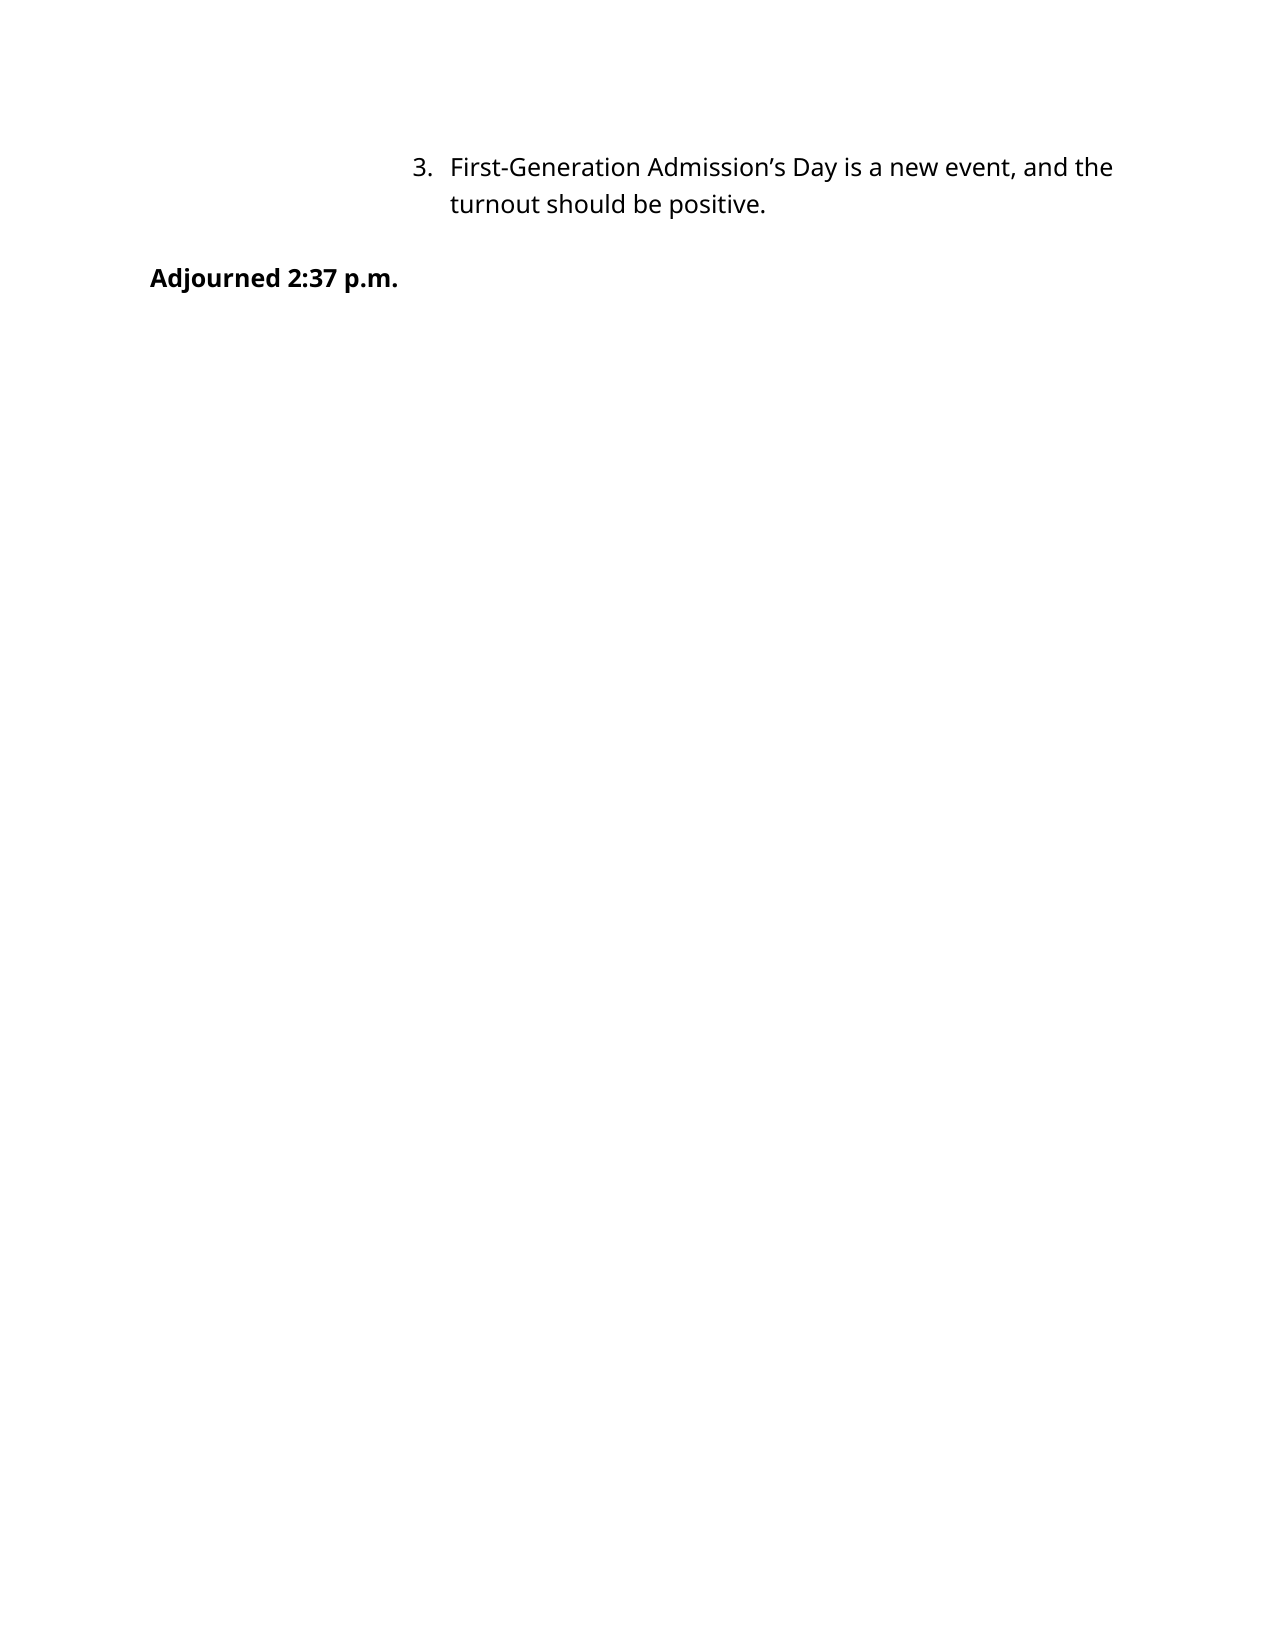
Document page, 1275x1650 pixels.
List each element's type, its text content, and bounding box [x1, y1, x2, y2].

text Adjourned 2:37 p.m. [150, 260, 1125, 294]
list First-Generation Admission’s Day is a new event, and the turnout should be positive. [412, 150, 1125, 221]
